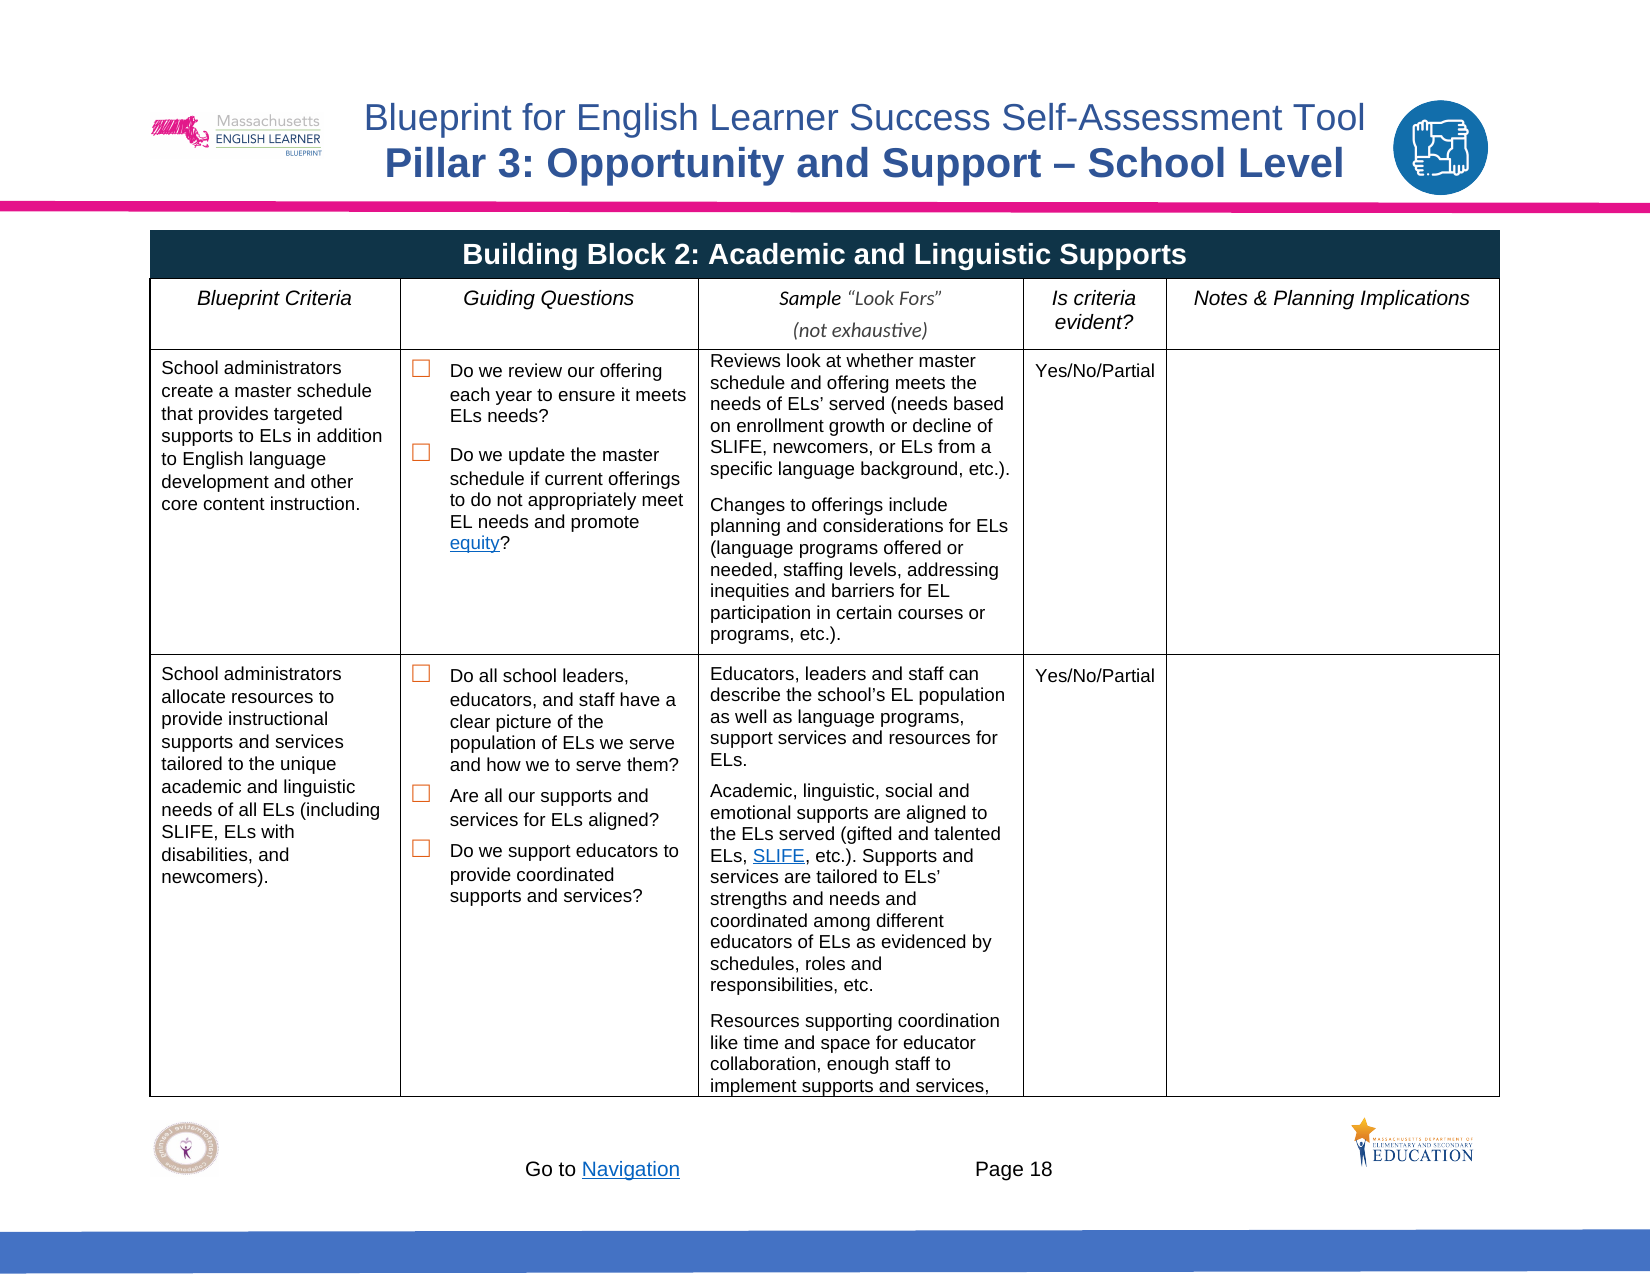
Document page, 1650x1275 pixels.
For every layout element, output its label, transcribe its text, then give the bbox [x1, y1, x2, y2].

picture [150, 112, 324, 159]
table_header Sample “Look Fors” (not exhaustive) [699, 279, 1023, 349]
table_header Guiding Questions [401, 279, 698, 349]
table_cell [1167, 350, 1499, 654]
table_cell Reviews look at whether master schedule and offering meets the needs of ELs’ served (needs based on enrollment growth or decline of SLIFE, newcomers, or ELs from a specific language background, etc.). Changes to offerings include planning and considerations for ELs (language programs offered or needed, staffing levels, addressing inequities and barriers for EL participation in certain courses or programs, etc.). [699, 350, 1023, 654]
table_cell Yes/No/Partial [1024, 350, 1166, 654]
table_cell [1167, 655, 1499, 1096]
table_header Notes & Planning Implications [1167, 279, 1499, 349]
picture [150, 1120, 220, 1177]
table_header Blueprint Criteria [151, 279, 400, 349]
table_cell School administrators create a master schedule that provides targeted supports to ELs in addition to English language development and other core content instruction. [151, 350, 400, 654]
table_cell Do we review our offering each year to ensure it meets ELs needs? Do we update the master schedule if current offerings to do not appropriately meet EL needs and promote equity? [401, 350, 698, 654]
table_cell Yes/No/Partial [1024, 655, 1166, 1096]
picture [1390, 97, 1491, 198]
table_header Is criteria evident? [1024, 279, 1166, 349]
text Building Block 2: Academic and Linguistic Supports [150, 237, 1500, 271]
picture [1350, 1113, 1475, 1177]
